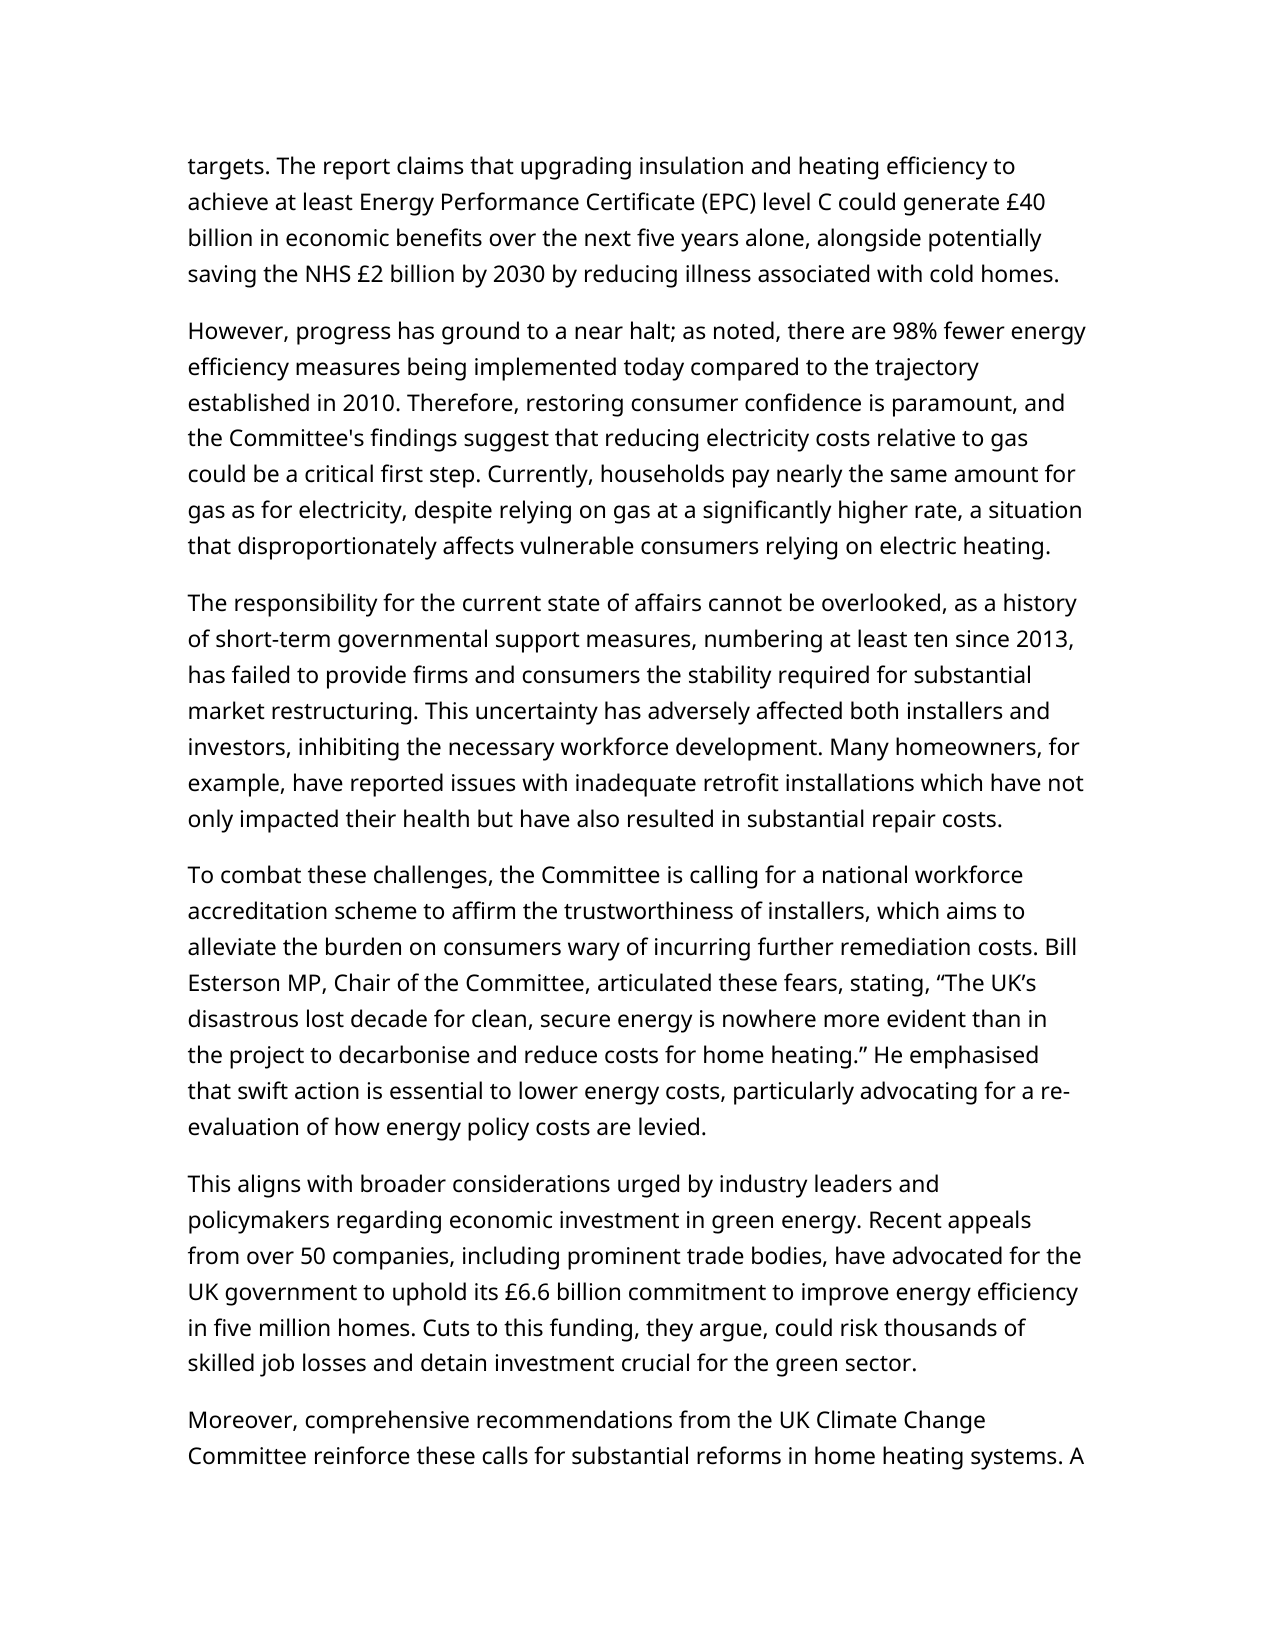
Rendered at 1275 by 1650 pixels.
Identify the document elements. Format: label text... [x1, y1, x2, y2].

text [187, 150, 1087, 289]
text However, progress has ground to a near halt; as noted, there are 98% fewer energy efficiency measures being implemented today compared to the trajectory established in 2010. Therefore, restoring consumer confidence is paramount, and the Committee's findings suggest that reducing electricity costs relative to gas could be a critical first step. Currently, households pay nearly the same amount for gas as for electricity, despite relying on gas at a significantly higher rate, a situation that disproportionately affects vulnerable consumers relying on electric heating. [187, 314, 1087, 561]
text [187, 1404, 1087, 1471]
text The responsibility for the current state of affairs cannot be overlooked, as a history of short-term governmental support measures, numbering at least ten since 2013, has failed to provide firms and consumers the stability required for substantial market restructuring. This uncertainty has adversely affected both installers and investors, inhibiting the necessary workforce development. Many homeowners, for example, have reported issues with inadequate retrofit installations which have not only impacted their health but have also resulted in substantial repair costs. [187, 587, 1087, 834]
text This aligns with broader considerations urged by industry leaders and policymakers regarding economic investment in green energy. Recent appeals from over 50 companies, including prominent trade bodies, have advocated for the UK government to uphold its £6.6 billion commitment to improve energy efficiency in five million homes. Cuts to this funding, they argue, could risk thousands of skilled job losses and detain investment crucial for the green sector. [187, 1168, 1087, 1379]
text To combat these challenges, the Committee is calling for a national workforce accreditation scheme to affirm the trustworthiness of installers, which aims to alleviate the burden on consumers wary of incurring further remediation costs. Bill Esterson MP, Chair of the Committee, articulated these fears, stating, “The UK’s disastrous lost decade for clean, secure energy is nowhere more evident than in the project to decarbonise and reduce costs for home heating.” He emphasised that swift action is essential to lower energy costs, particularly advocating for a re-evaluation of how energy policy costs are levied. [187, 859, 1087, 1142]
